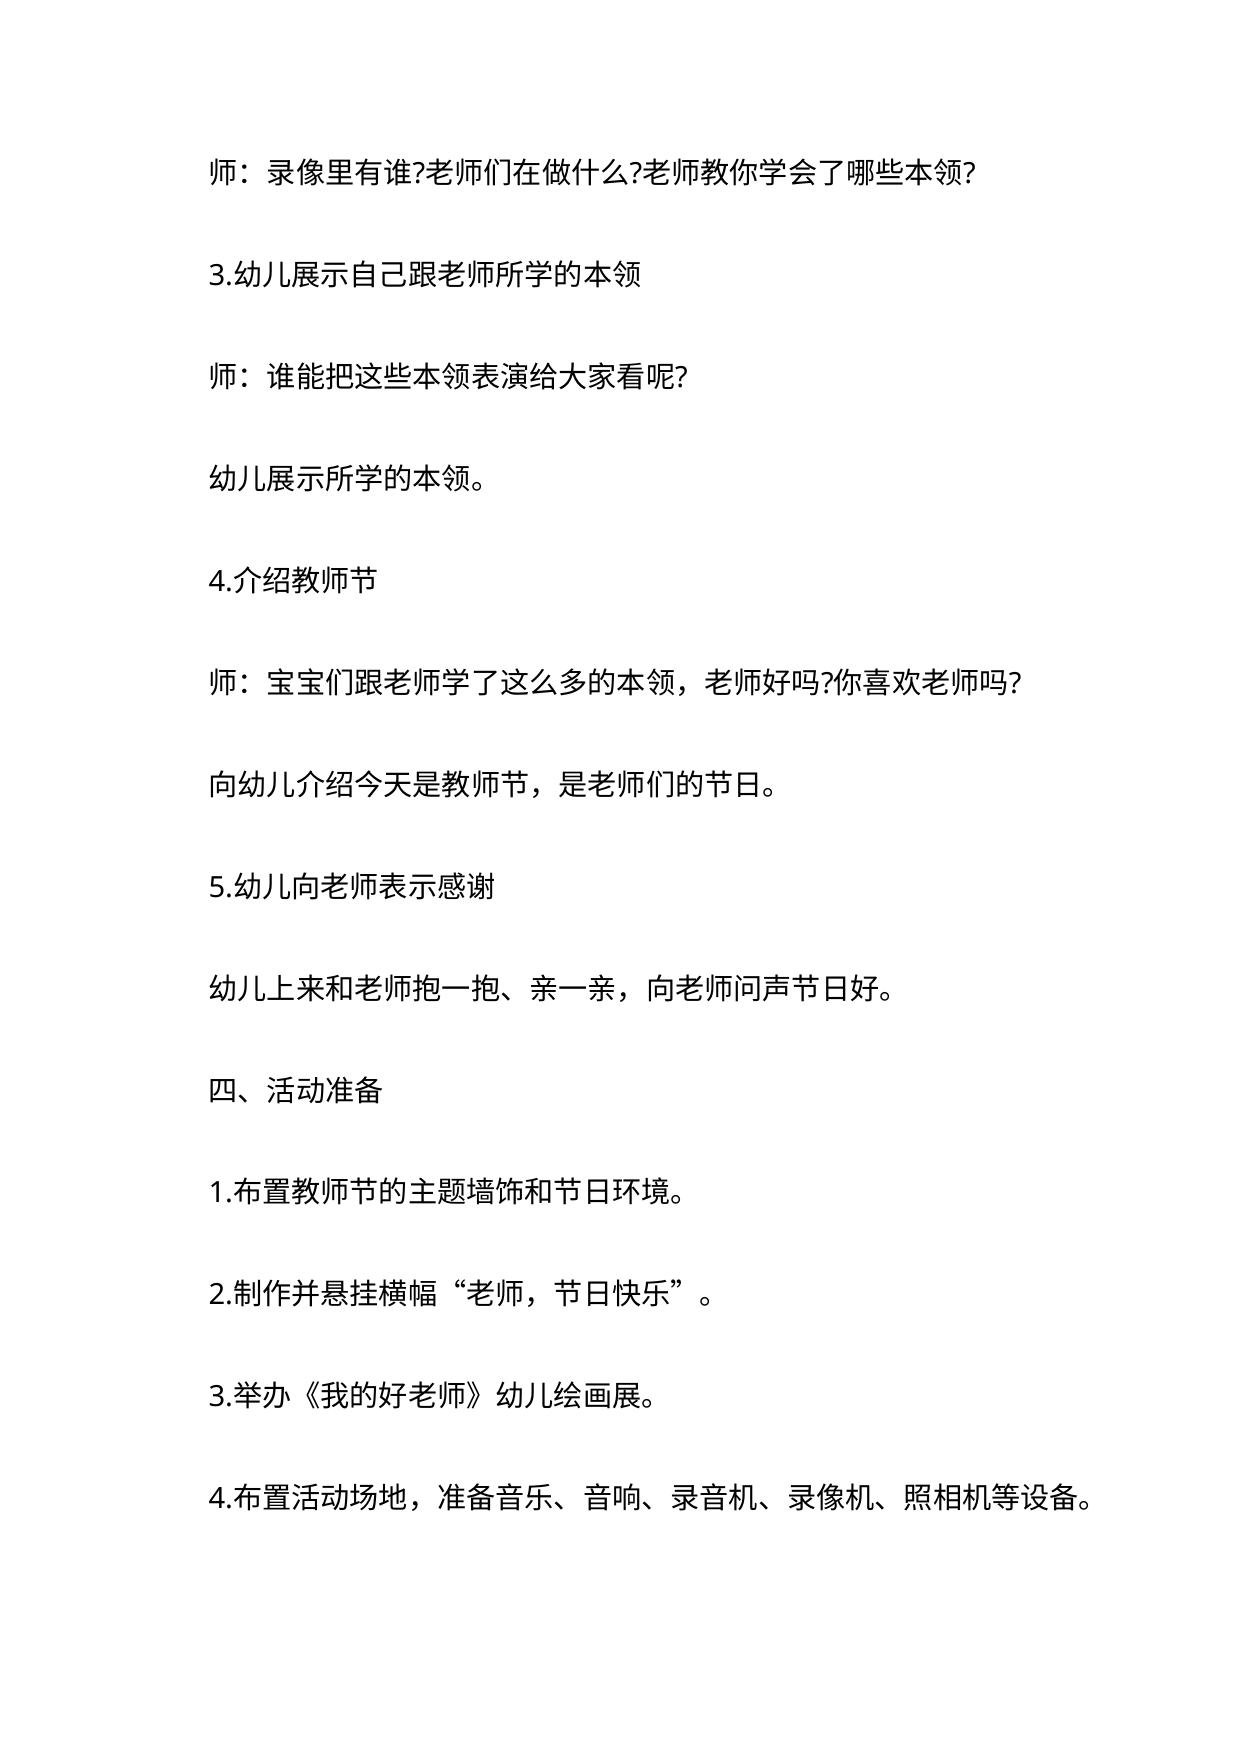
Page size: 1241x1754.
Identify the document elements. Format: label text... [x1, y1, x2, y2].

text 幼儿上来和老师抱一抱、亲一亲，向老师问声节日好。 [150, 965, 1090, 1008]
text 师：录像里有谁?老师们在做什么?老师教你学会了哪些本领? [150, 150, 1090, 192]
text 4.布置活动场地，准备音乐、音响、录音机、录像机、照相机等设备。 [150, 1475, 1090, 1517]
text 师：宝宝们跟老师学了这么多的本领，老师好吗?你喜欢老师吗? [150, 660, 1090, 702]
text 2.制作并悬挂横幅“老师，节日快乐”。 [150, 1271, 1090, 1313]
text 5.幼儿向老师表示感谢 [150, 863, 1090, 906]
text 3.幼儿展示自己跟老师所学的本领 [150, 252, 1090, 294]
text 师：谁能把这些本领表演给大家看呢? [150, 354, 1090, 396]
text 四、活动准备 [150, 1067, 1090, 1109]
text 1.布置教师节的主题墙饰和节日环境。 [150, 1169, 1090, 1211]
text 3.举办《我的好老师》幼儿绘画展。 [150, 1373, 1090, 1415]
text 4.介绍教师节 [150, 558, 1090, 600]
text 向幼儿介绍今天是教师节，是老师们的节日。 [150, 762, 1090, 804]
text 幼儿展示所学的本领。 [150, 456, 1090, 498]
